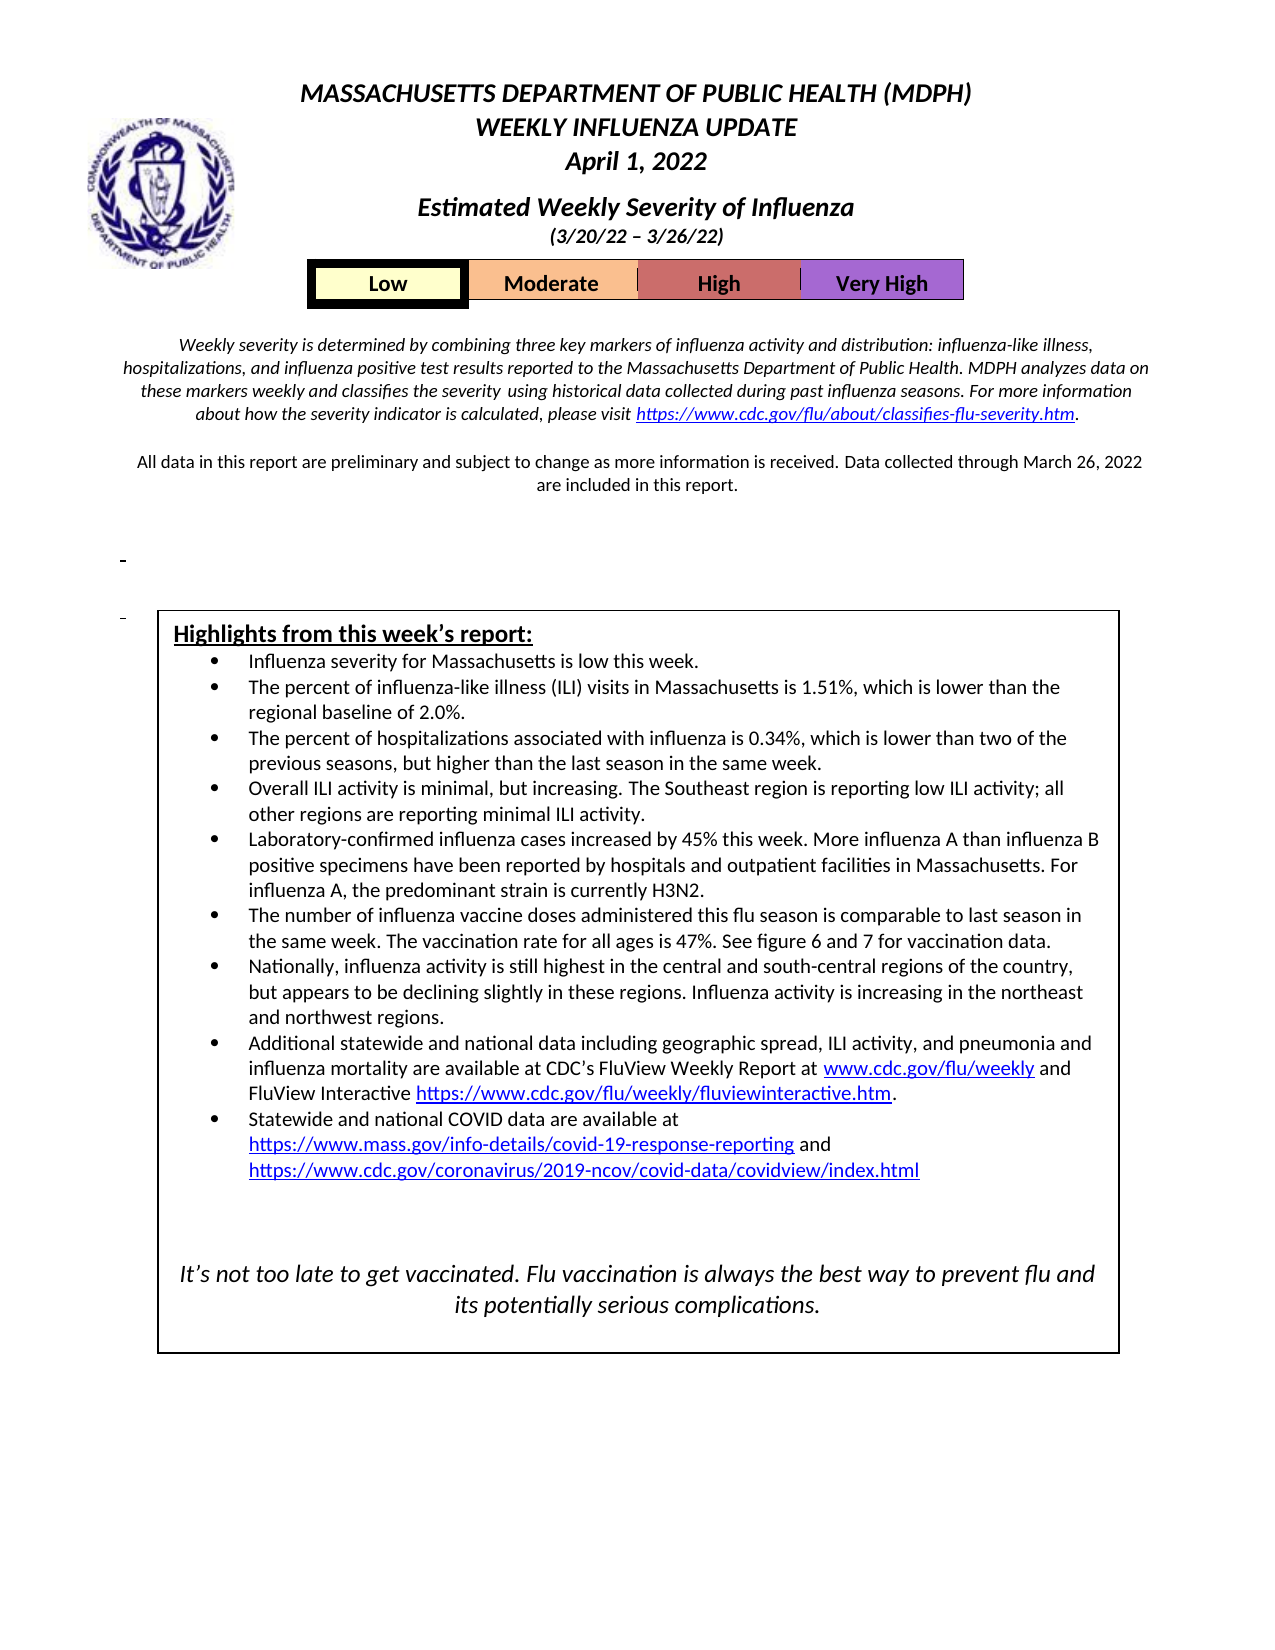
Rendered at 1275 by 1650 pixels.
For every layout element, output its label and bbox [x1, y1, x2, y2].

picture [87, 118, 235, 269]
